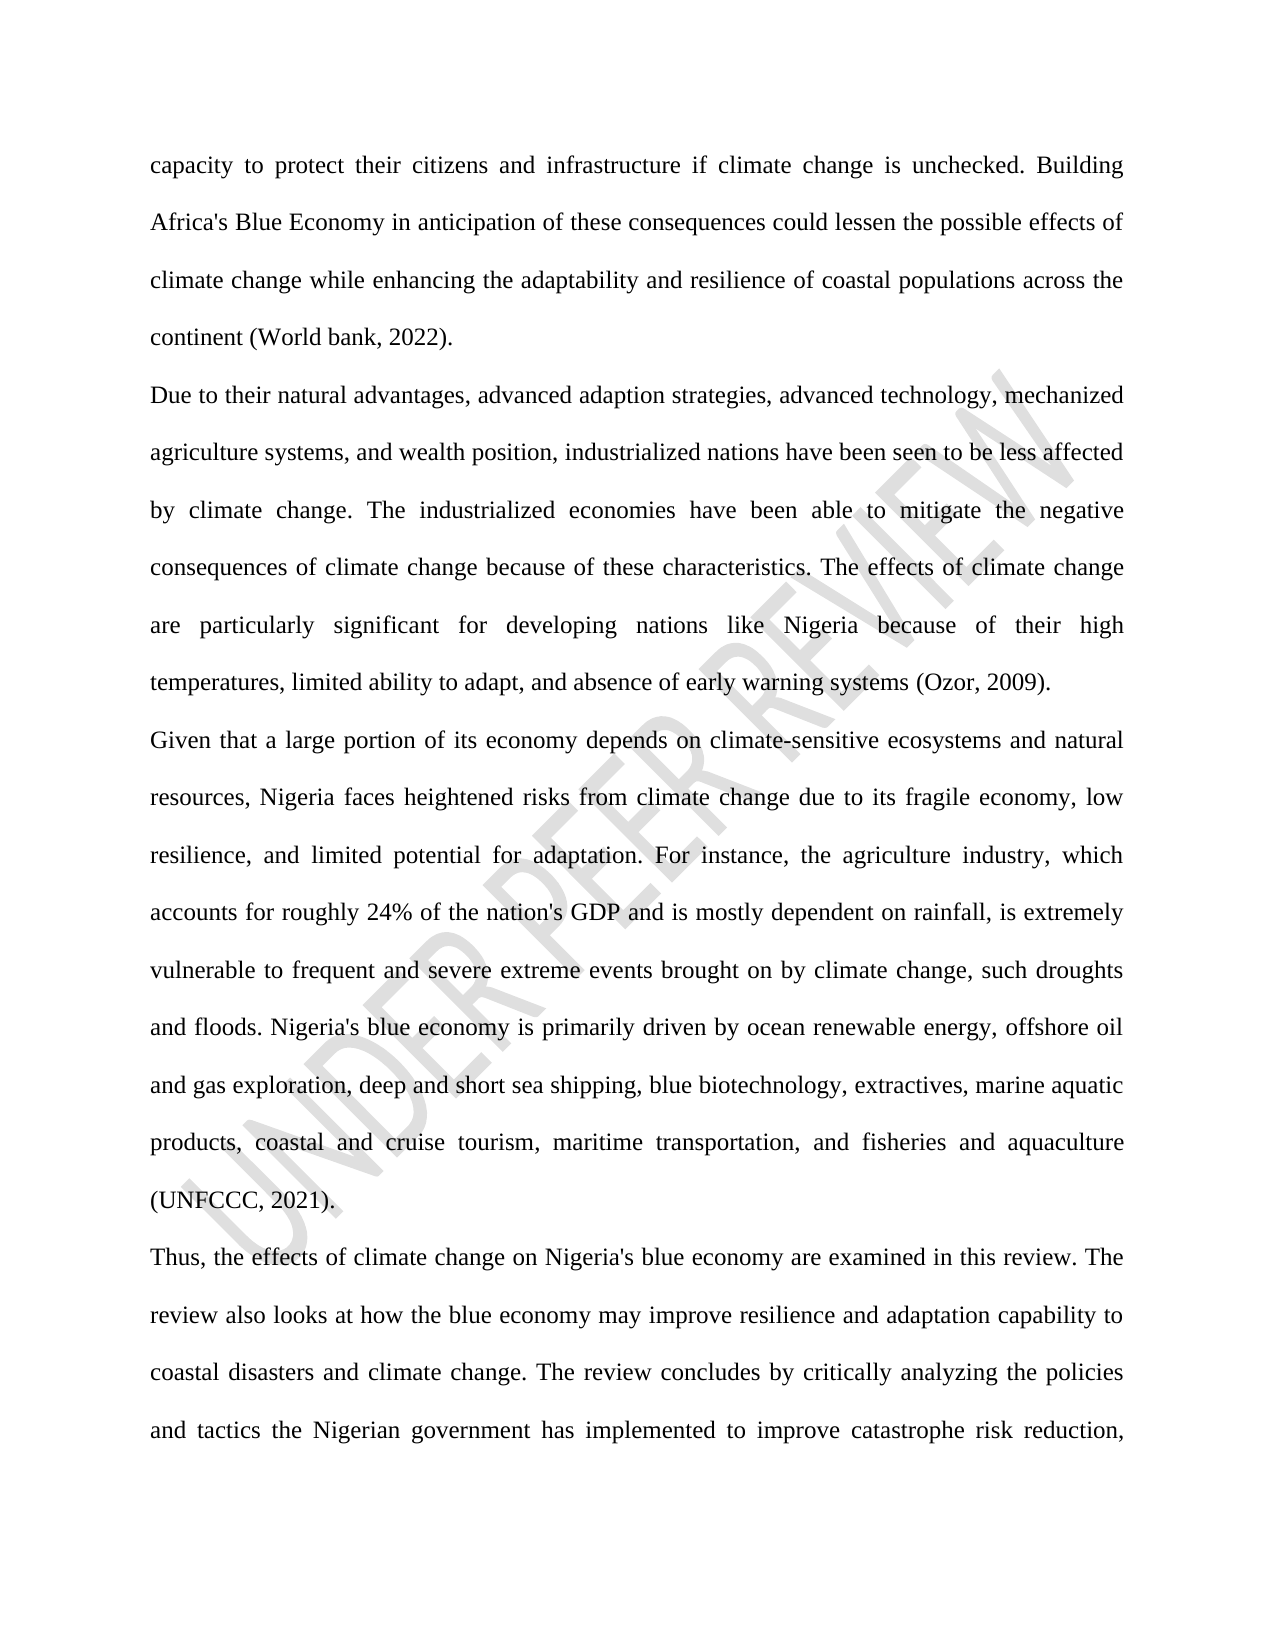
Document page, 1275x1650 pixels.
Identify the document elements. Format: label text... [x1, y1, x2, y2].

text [150, 150, 1125, 351]
text Given that a large portion of its economy depends on climate-sensitive ecosystems and natural resources, Nigeria faces heightened risks from climate change due to its fragile economy, low resilience, and limited potential for adaptation. For instance, the agriculture industry, which accounts for roughly 24% of the nation's GDP and is mostly dependent on rainfall, is extremely vulnerable to frequent and severe extreme events brought on by climate change, such droughts and floods. Nigeria's blue economy is primarily driven by ocean renewable energy, offshore oil and gas exploration, deep and short sea shipping, blue biotechnology, extractives, marine aquatic products, coastal and cruise tourism, maritime transportation, and fisheries and aquaculture (UNFCCC, 2021). [150, 725, 1125, 1214]
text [150, 1242, 1125, 1444]
text Due to their natural advantages, advanced adaption strategies, advanced technology, mechanized agriculture systems, and wealth position, industrialized nations have been seen to be less affected by climate change. The industrialized economies have been able to mitigate the negative consequences of climate change because of these characteristics. The effects of climate change are particularly significant for developing nations like Nigeria because of their high temperatures, limited ability to adapt, and absence of early warning systems (Ozor, 2009). [150, 380, 1125, 696]
